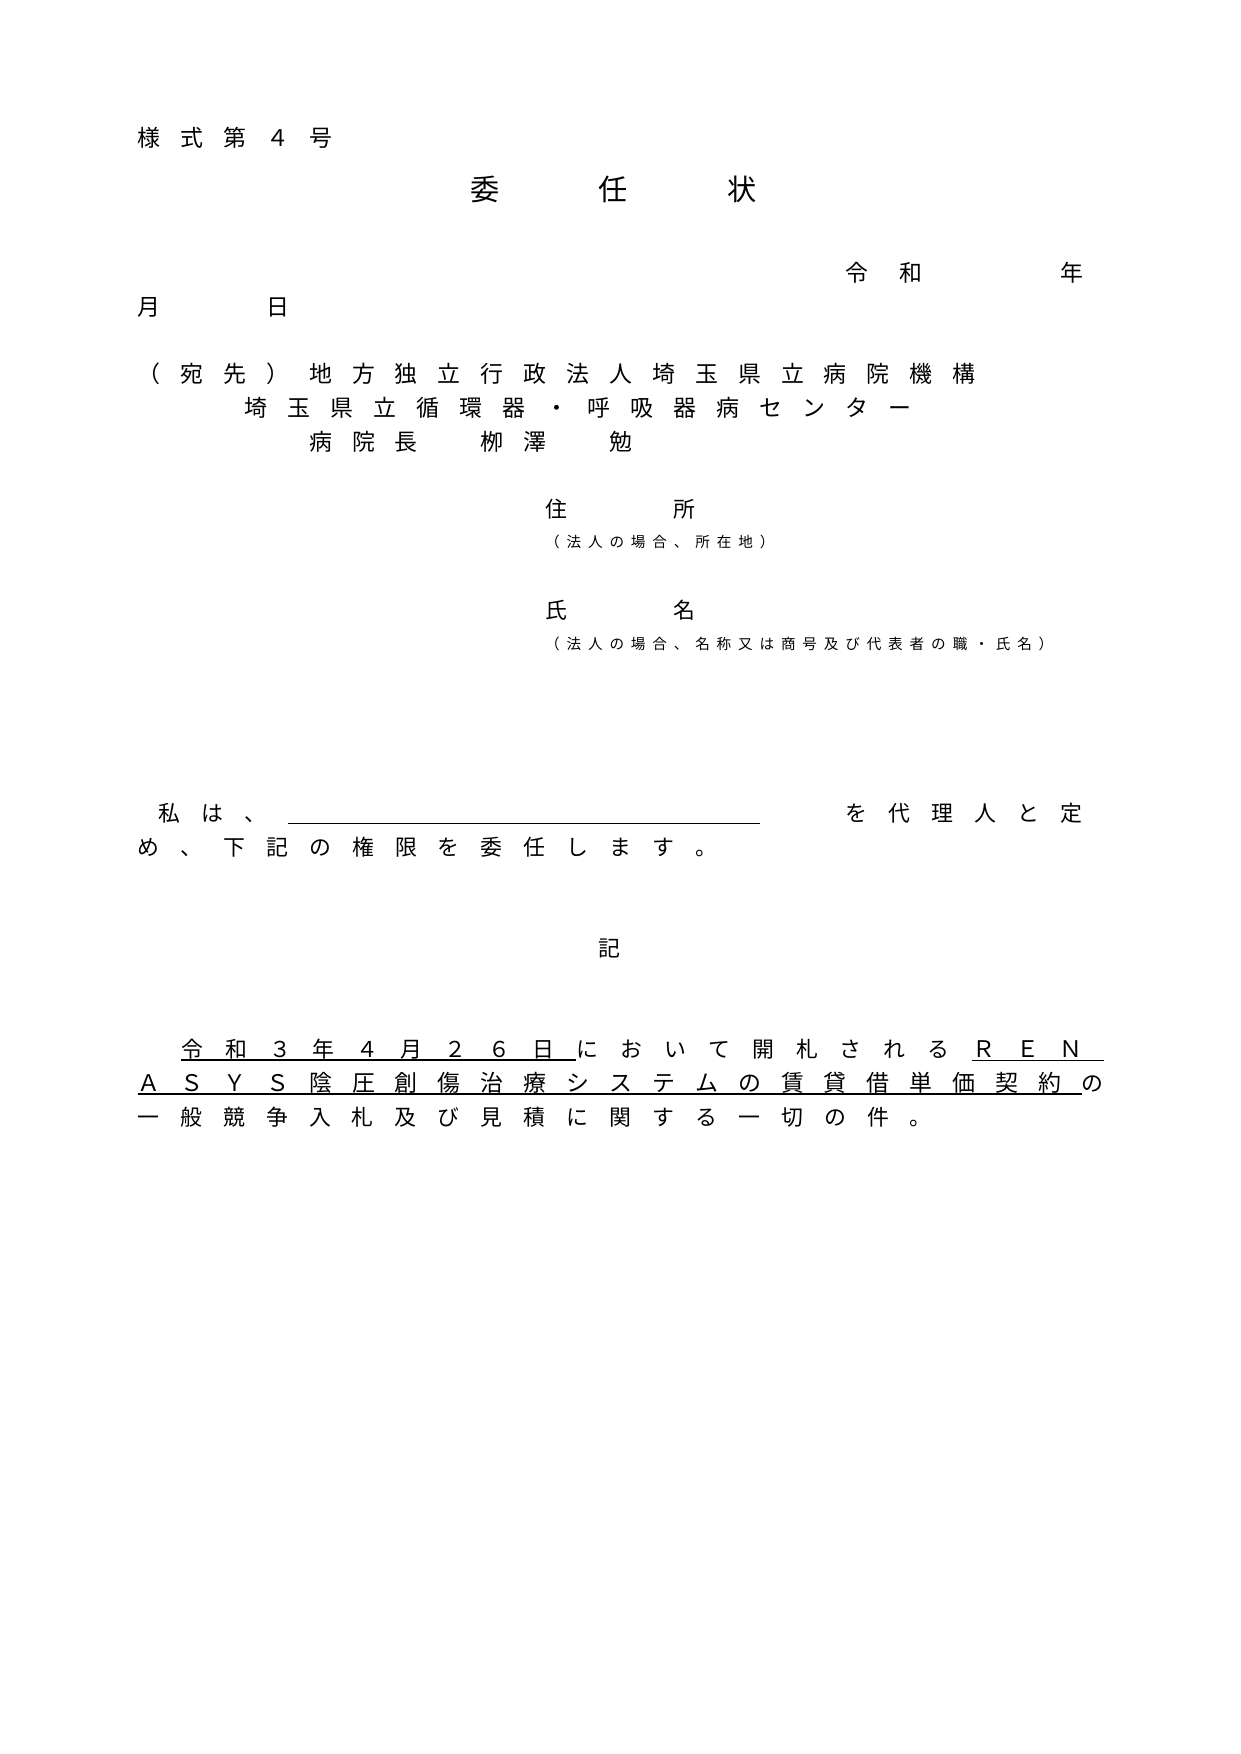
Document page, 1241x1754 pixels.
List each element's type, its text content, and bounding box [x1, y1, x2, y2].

text （宛先）地方独立行政法人埼玉県立病院機構 [137, 356, 1103, 390]
text （法人の場合、所在地） [535, 525, 1103, 558]
text 病院長 栁澤 勉 [137, 423, 1103, 457]
text 住 所 [535, 491, 1103, 525]
text 私は、 を代理人と定め、下記の権限を委任します。 [137, 795, 1103, 862]
text 記 [137, 930, 1103, 963]
text 令和 年 月 日 [137, 255, 1103, 322]
text （法人の場合、名称又は商号及び代表者の職・氏名） [535, 626, 1103, 660]
text 氏 名 [535, 592, 1103, 626]
text 埼玉県立循環器・呼吸器病センター [137, 390, 1103, 423]
text 令和３年４月２６日において開札されるＲＥＮＡＳＹＳ陰圧創傷治療システムの賃貸借単価契約の一般競争入札及び見積に関する一切の件。 [137, 1031, 1103, 1132]
text 様式第４号 [137, 120, 1103, 153]
text 委 任 状 [137, 153, 1103, 221]
